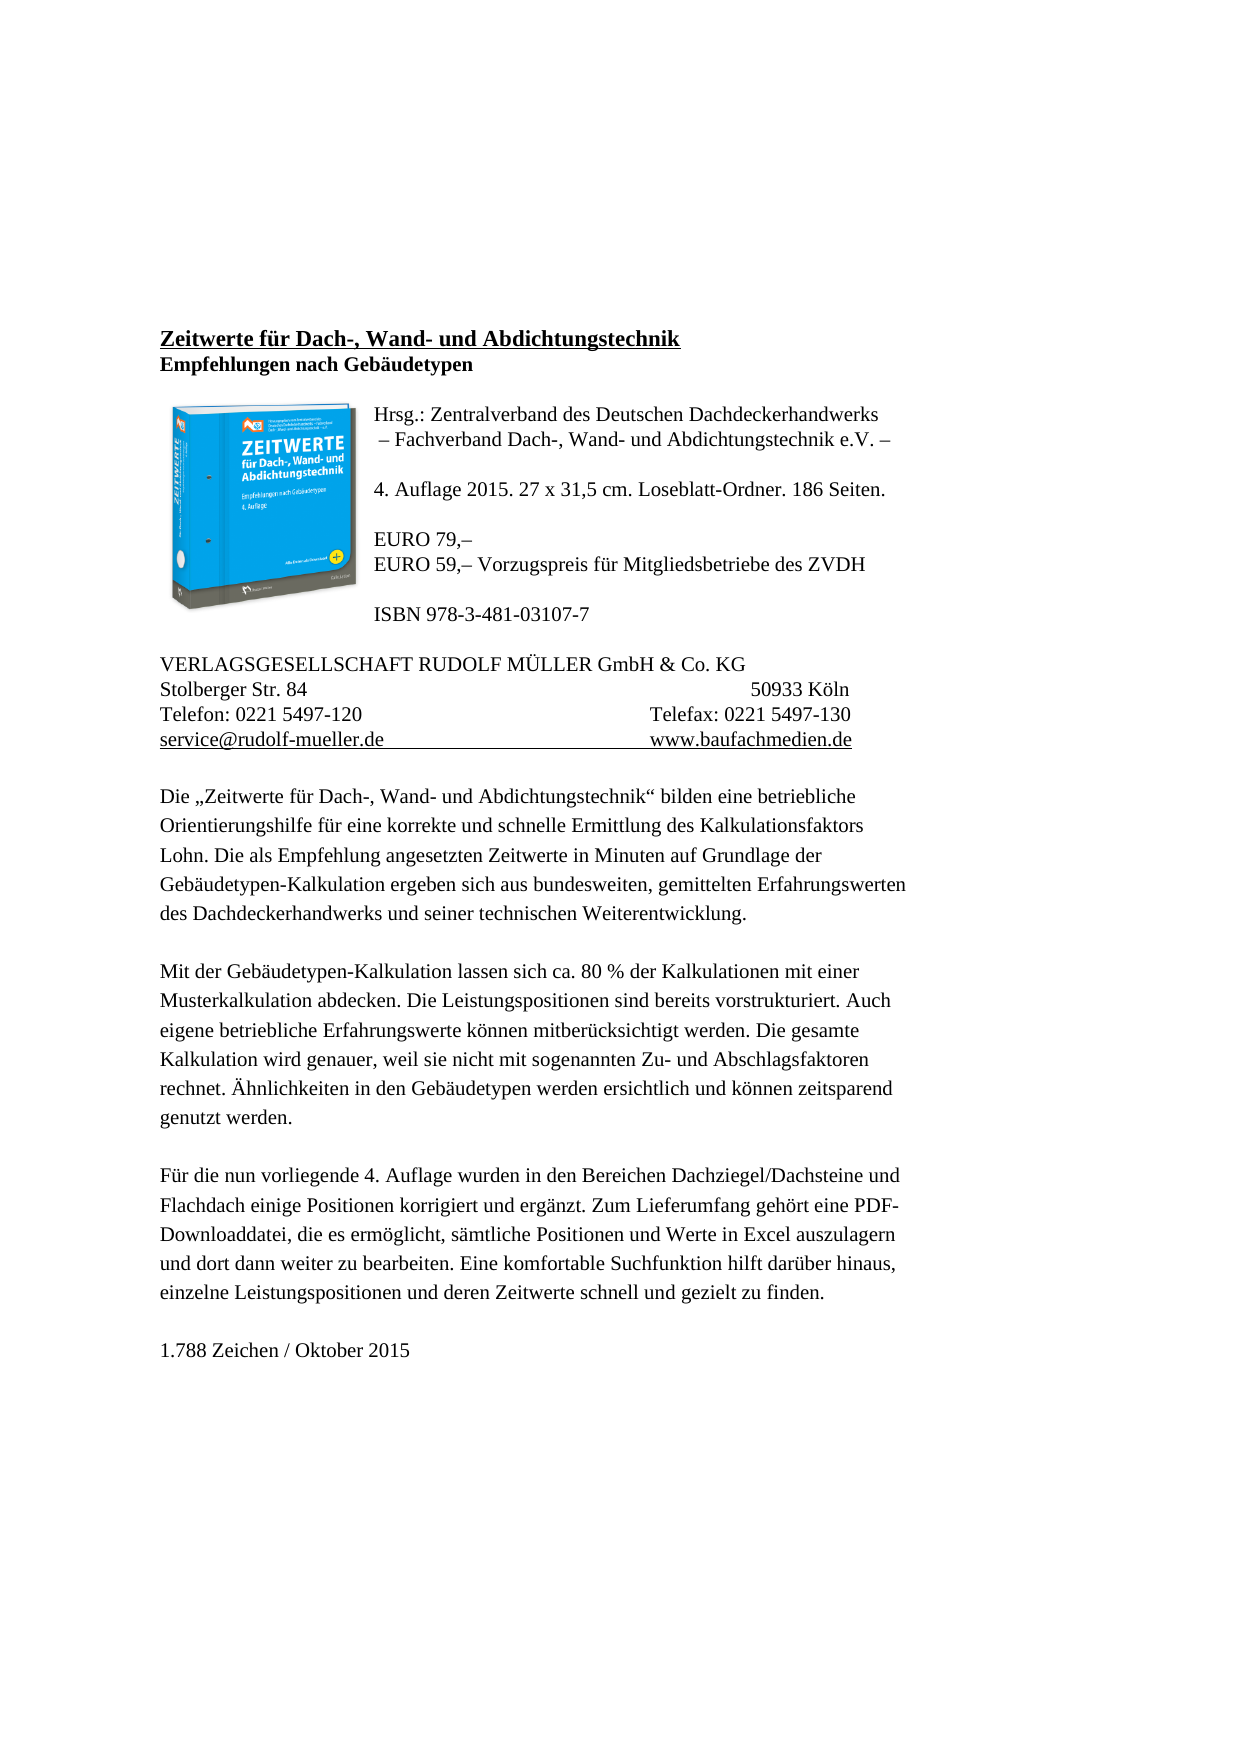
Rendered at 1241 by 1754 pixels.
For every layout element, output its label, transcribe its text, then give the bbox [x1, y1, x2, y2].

text Mit der Gebäudetypen-Kalkulation lassen sich ca. 80 % der Kalkulationen mit einer Musterkalkulation abdecken. Die Leistungspositionen sind bereits vorstrukturiert. Auch eigene betriebliche Erfahrungswerte können mitberücksichtigt werden. Die gesamte Kalkulation wird genauer, weil sie nicht mit sogenannten Zu- und Abschlagsfaktoren rechnet. Ähnlichkeiten in den Gebäudetypen werden ersichtlich und können zeitsparend genutzt werden. [159, 955, 915, 1130]
text Empfehlungen nach Gebäudetypen [159, 351, 915, 376]
text Für die nun vorliegende 4. Auflage wurden in den Bereichen Dachziegel/Dachsteine und Flachdach einige Positionen korrigiert und ergänzt. Zum Lieferumfang gehört eine PDF-Downloaddatei, die es ermöglicht, sämtliche Positionen und Werte in Excel auszulagern und dort dann weiter zu bearbeiten. Eine komfortable Suchfunktion hilft darüber hinaus, einzelne Leistungspositionen und deren Zeitwerte schnell und gezielt zu finden. [159, 1159, 915, 1305]
text service@rudolf-mueller.de www.baufachmedien.de [159, 726, 915, 751]
table_header Hrsg.: Zentralverband des Deutschen Dachdeckerhandwerks – Fachverband Dach-, Wand- und Abdichtungstechnik e.V. – 4. Auflage 2015. 27 x 31,5 cm. Loseblatt-Ordner. 186 Seiten. EURO 79,– EURO 59,– Vorzugspreis für Mitgliedsbetriebe des ZVDH ISBN 978-3-481-03107-7 [366, 401, 1005, 651]
table_header [152, 401, 366, 651]
subtitle Zeitwerte für Dach-, Wand- und Abdichtungstechnik [159, 326, 915, 351]
text VERLAGSGESELLSCHAFT RUDOLF MÜLLER GmbH & Co. KG [159, 651, 915, 676]
text 1.788 Zeichen / Oktober 2015 [159, 1334, 915, 1364]
subtitle Telefon: 0221 5497-120 Telefax: 0221 5497-130 [159, 701, 915, 726]
picture [159, 401, 367, 613]
subtitle Stolberger Str. 84 50933 Köln [159, 676, 915, 701]
text Die „Zeitwerte für Dach-, Wand- und Abdichtungstechnik“ bilden eine betriebliche Orientierungshilfe für eine korrekte und schnelle Ermittlung des Kalkulationsfaktors Lohn. Die als Empfehlung angesetzten Zeitwerte in Minuten auf Grundlage der Gebäudetypen-Kalkulation ergeben sich aus bundesweiten, gemittelten Erfahrungswerten des Dachdeckerhandwerks und seiner technischen Weiterentwicklung. [159, 780, 915, 926]
